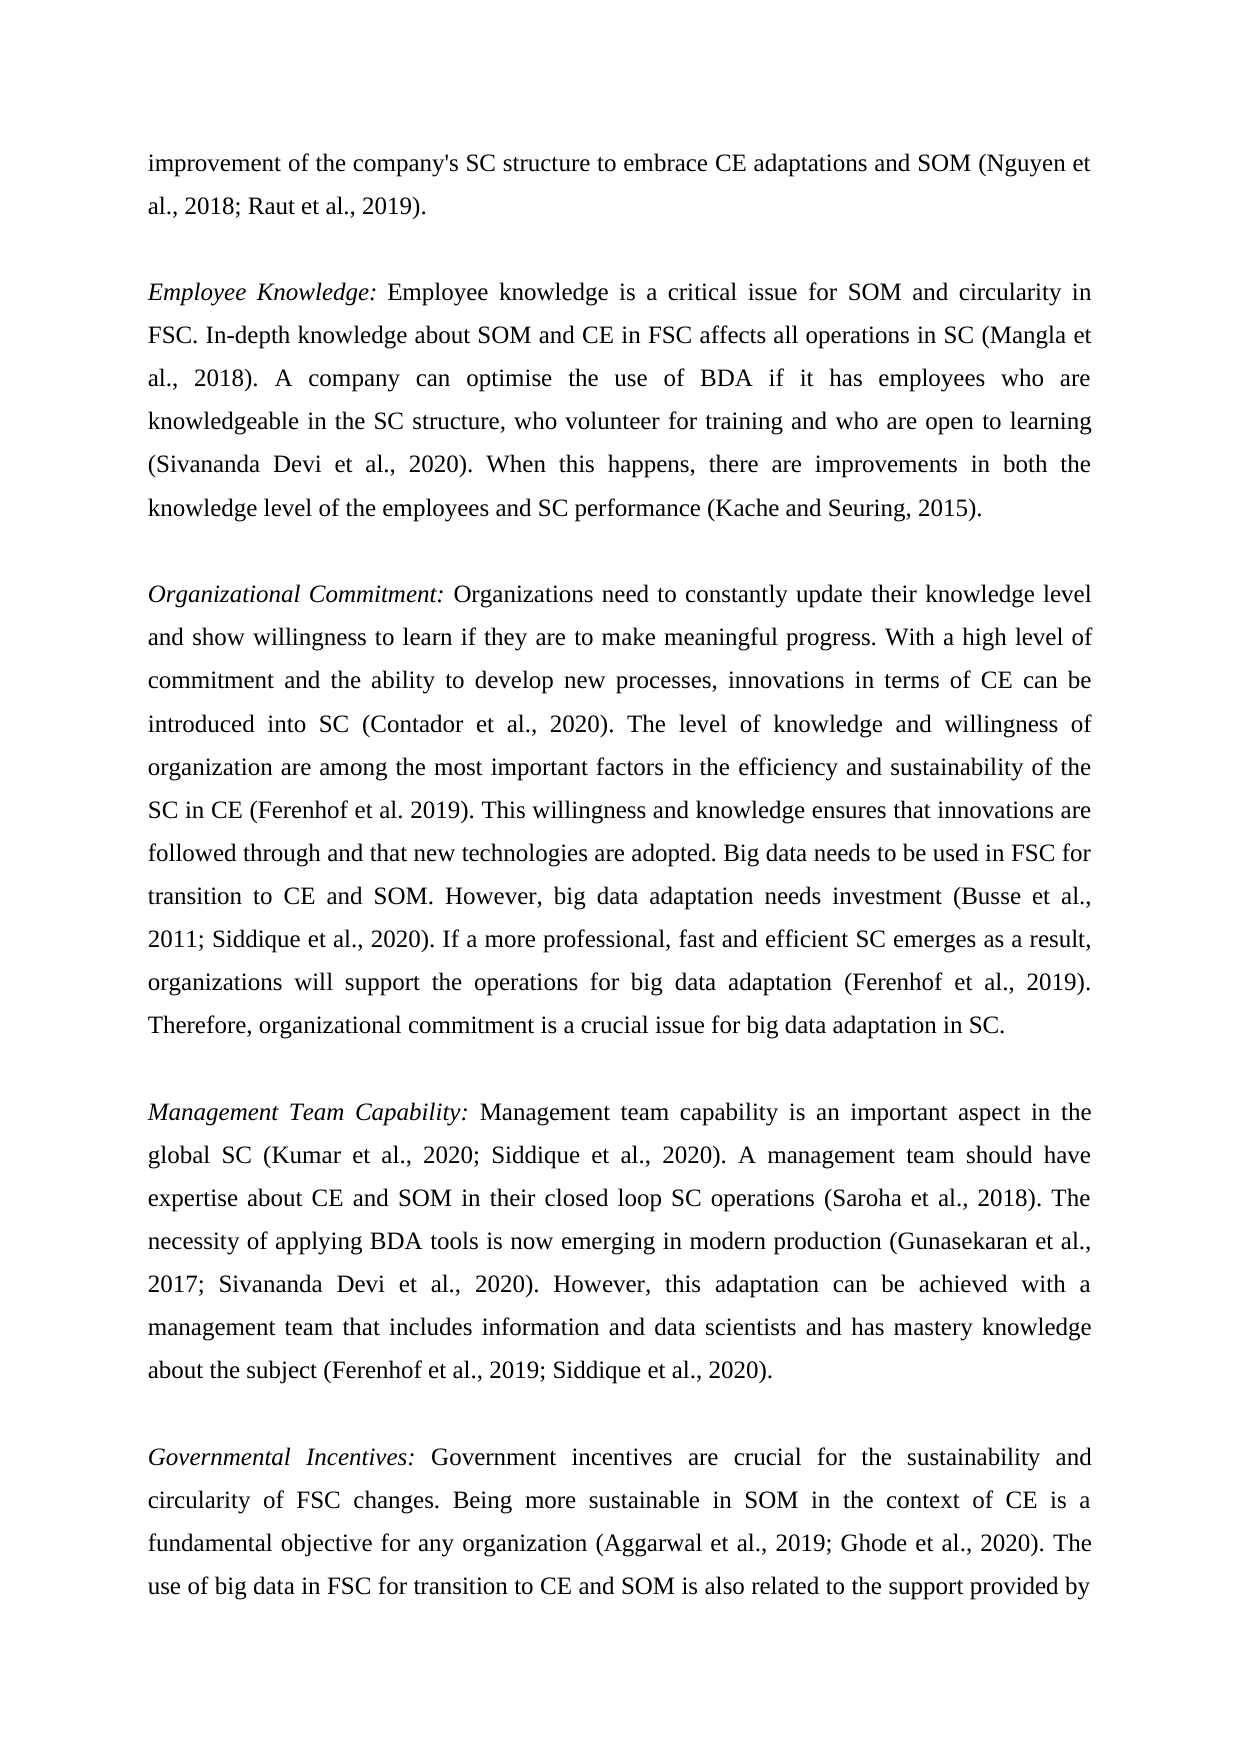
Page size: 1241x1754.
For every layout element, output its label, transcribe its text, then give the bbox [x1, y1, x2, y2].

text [148, 148, 1092, 219]
text Management Team Capability: Management team capability is an important aspect in the global SC (Kumar et al., 2020; Siddique et al., 2020). A management team should have expertise about CE and SOM in their closed loop SC operations (Saroha et al., 2018). The necessity of applying BDA tools is now emerging in modern production (Gunasekaran et al., 2017; Sivananda Devi et al., 2020). However, this adaptation can be achieved with a management team that includes information and data scientists and has mastery knowledge about the subject (Ferenhof et al., 2019; Siddique et al., 2020). [148, 1097, 1092, 1384]
text Organizational Commitment: Organizations need to constantly update their knowledge level and show willingness to learn if they are to make meaningful progress. With a high level of commitment and the ability to develop new processes, innovations in terms of CE can be introduced into SC (Contador et al., 2020). The level of knowledge and willingness of organization are among the most important factors in the efficiency and sustainability of the SC in CE (Ferenhof et al. 2019). This willingness and knowledge ensures that innovations are followed through and that new technologies are adopted. Big data needs to be used in FSC for transition to CE and SOM. However, big data adaptation needs investment (Busse et al., 2011; Siddique et al., 2020). If a more professional, fast and efficient SC emerges as a result, organizations will support the operations for big data adaptation (Ferenhof et al., 2019). Therefore, organizational commitment is a crucial issue for big data adaptation in SC. [148, 579, 1092, 1039]
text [148, 1442, 1092, 1600]
text Employee Knowledge: Employee knowledge is a critical issue for SOM and circularity in FSC. In-depth knowledge about SOM and CE in FSC affects all operations in SC (Mangla et al., 2018). A company can optimise the use of BDA if it has employees who are knowledgeable in the SC structure, who volunteer for training and who are open to learning (Sivananda Devi et al., 2020). When this happens, there are improvements in both the knowledge level of the employees and SC performance (Kache and Seuring, 2015). [148, 277, 1092, 521]
